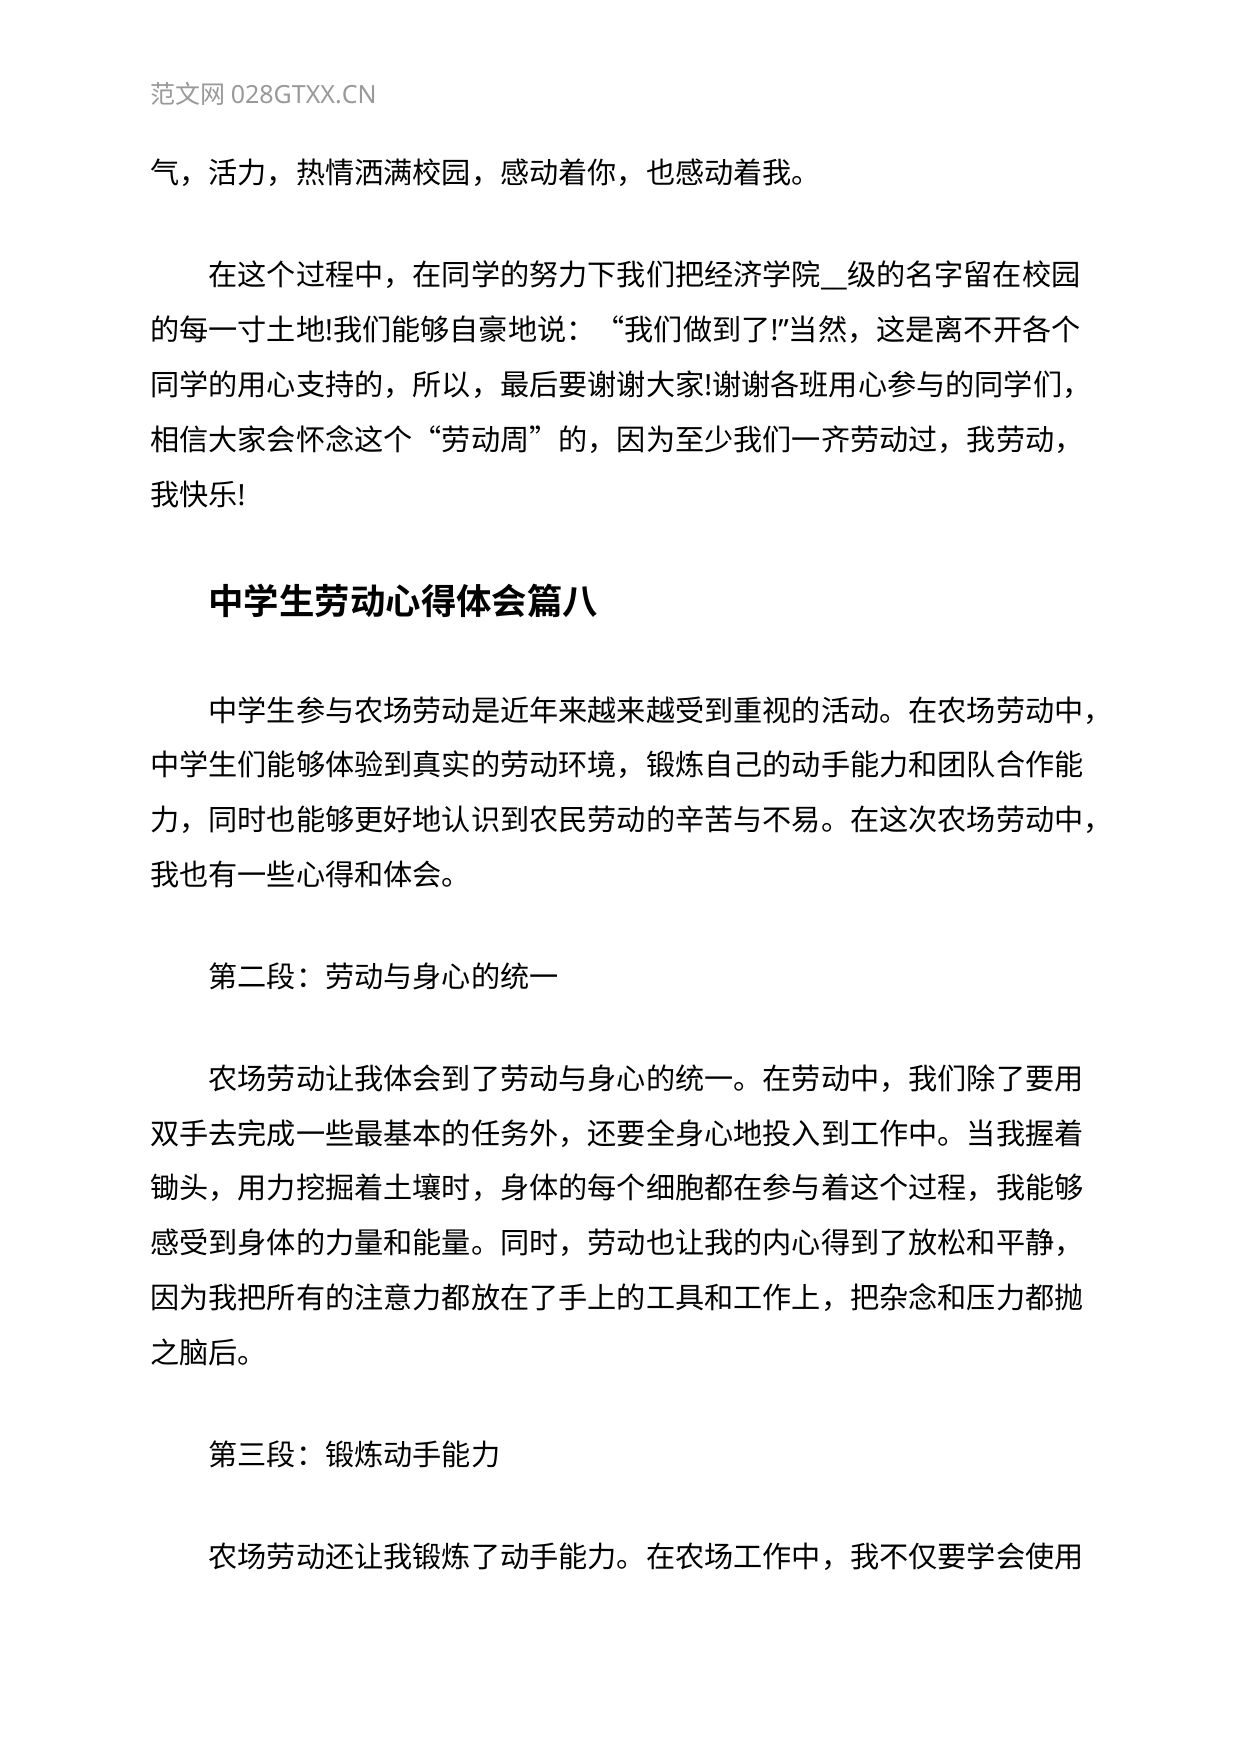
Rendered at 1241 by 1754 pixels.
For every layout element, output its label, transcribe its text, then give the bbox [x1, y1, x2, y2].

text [150, 1533, 1090, 1576]
text 第三段：锻炼动手能力 [150, 1432, 1090, 1474]
text 在这个过程中，在同学的努力下我们把经济学院__级的名字留在校园的每一寸土地!我们能够自豪地说：“我们做到了!”当然，这是离不开各个同学的用心支持的，所以，最后要谢谢大家!谢谢各班用心参与的同学们，相信大家会怀念这个“劳动周”的，因为至少我们一齐劳动过，我劳动，我快乐! [150, 252, 1090, 514]
text 中学生劳动心得体会篇八 [150, 574, 1090, 625]
text 第二段：劳动与身心的统一 [150, 953, 1090, 996]
text 中学生参与农场劳动是近年来越来越受到重视的活动。在农场劳动中，中学生们能够体验到真实的劳动环境，锻炼自己的动手能力和团队合作能力，同时也能够更好地认识到农民劳动的辛苦与不易。在这次农场劳动中，我也有一些心得和体会。 [150, 687, 1090, 894]
text 农场劳动让我体会到了劳动与身心的统一。在劳动中，我们除了要用双手去完成一些最基本的任务外，还要全身心地投入到工作中。当我握着锄头，用力挖掘着土壤时，身体的每个细胞都在参与着这个过程，我能够感受到身体的力量和能量。同时，劳动也让我的内心得到了放松和平静，因为我把所有的注意力都放在了手上的工具和工作上，把杂念和压力都抛之脑后。 [150, 1055, 1090, 1372]
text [150, 150, 1090, 192]
